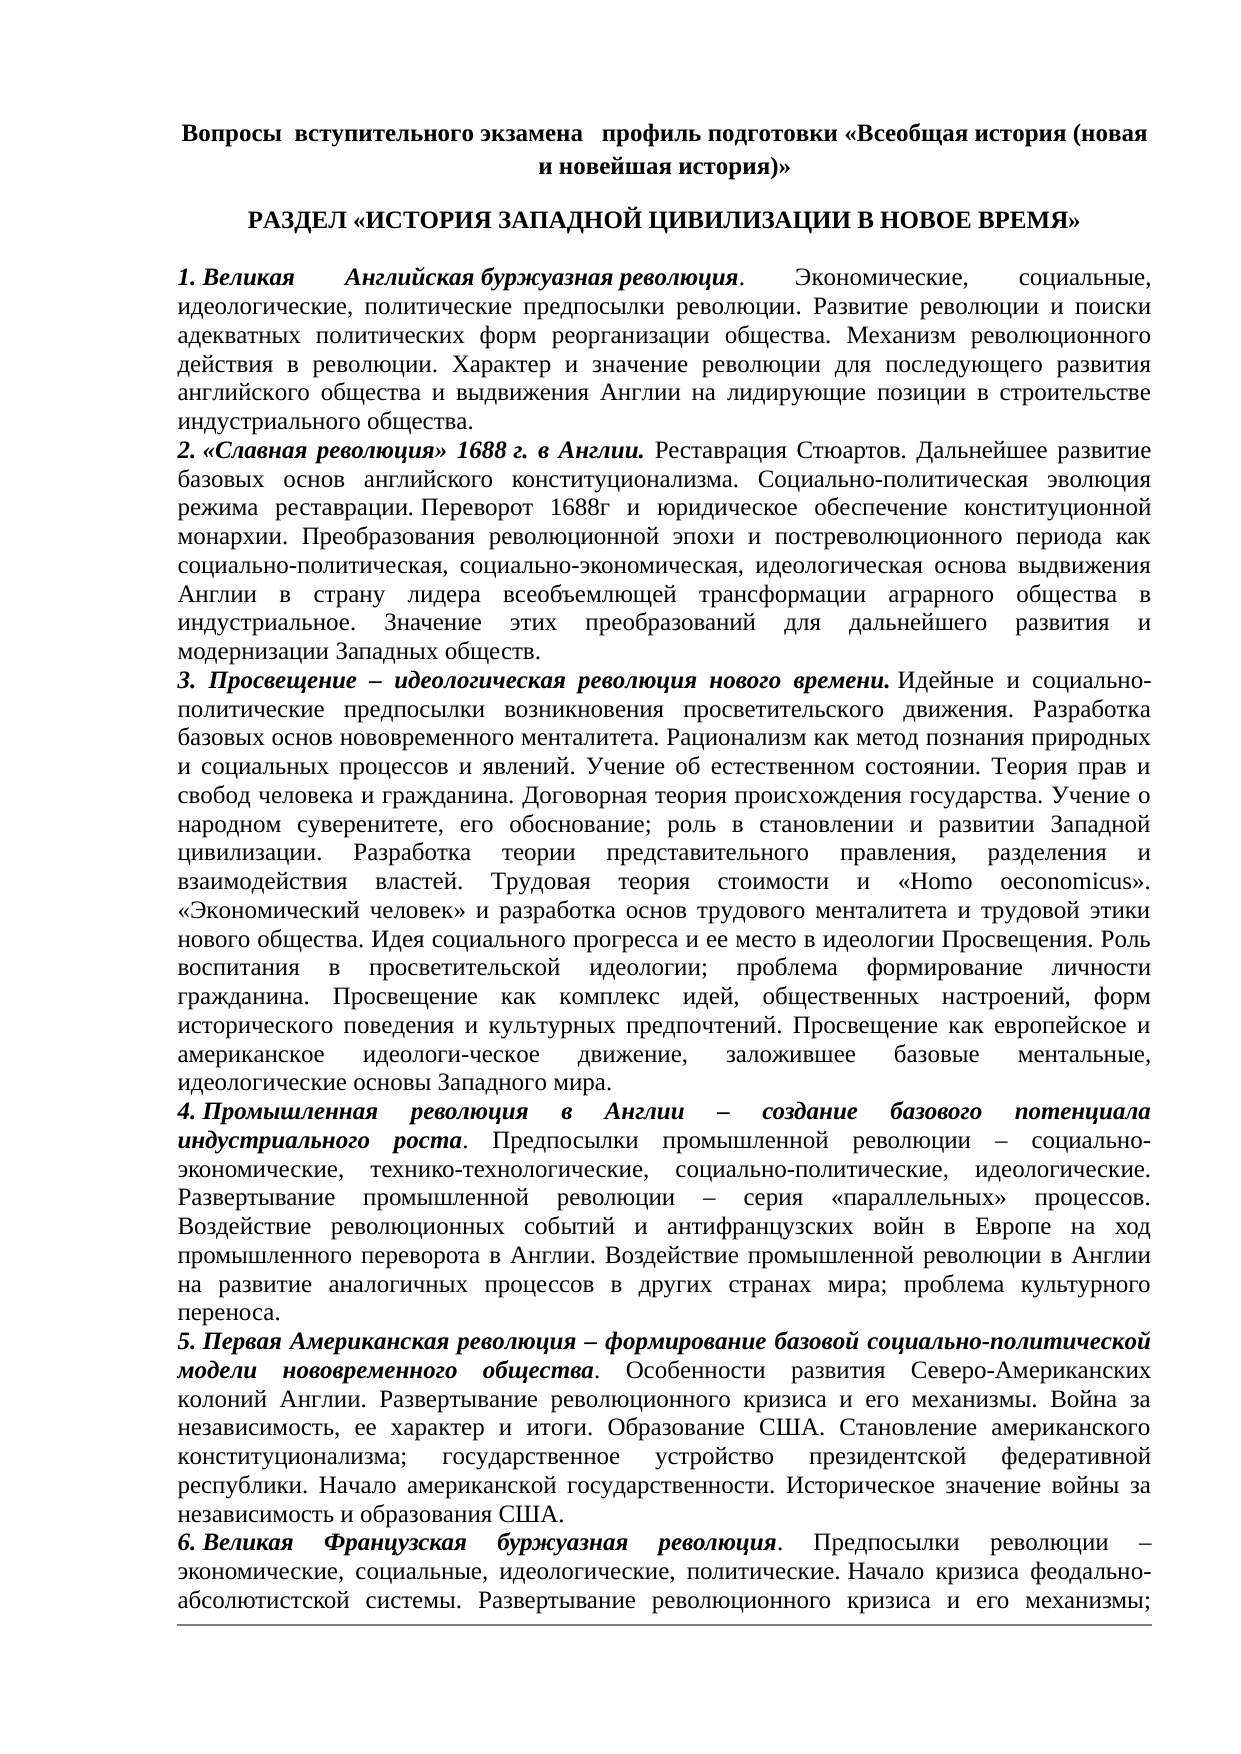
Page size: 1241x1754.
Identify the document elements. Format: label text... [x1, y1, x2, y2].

text 1. Великая Английская буржуазная революция. Экономические, социальные, идеологические, политические предпосылки революции. Развитие революции и поиски адекватных политических форм реорганизации общества. Механизм революционного действия в революции. Характер и значение революции для последующего развития английского общества и выдвижения Англии на лидирующие позиции в строительстве индустриального общества. [177, 262, 1152, 435]
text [177, 1527, 1152, 1624]
text 5. Первая Американская революция – формирование базовой социально-политической модели нововременного общества. Особенности развития Северо-Американских колоний Англии. Развертывание революционного кризиса и его механизмы. Война за независимость, ее характер и итоги. Образование США. Становление американского конституционализма; государственное устройство президентской федеративной республики. Начало американской государственности. Историческое значение войны за независимость и образования США. [177, 1326, 1152, 1527]
text 2. «Славная революция» 1688 г. в Англии. Реставрация Стюартов. Дальнейшее развитие базовых основ английского конституционализма. Социально-политическая эволюция режима реставрации. Переворот 1688г и юридическое обеспечение конституционной монархии. Преобразования революционной эпохи и постреволюционного периода как социально-политическая, социально-экономическая, идеологическая основа выдвижения Англии в страну лидера всеобъемлющей трансформации аграрного общества в индустриальное. Значение этих преобразований для дальнейшего развития и модернизации Западных обществ. [177, 435, 1152, 665]
text Вопросы вступительного экзамена профиль подготовки «Всеобщая история (новая и новейшая история)» [177, 118, 1152, 180]
text 4. Промышленная революция в Англии – создание базового потенциала индустриального роста. Предпосылки промышленной революции – социально-экономические, технико-технологические, социально-политические, идеологические. Развертывание промышленной революции – серия «параллельных» процессов. Воздействие революционных событий и антифранцузских войн в Европе на ход промышленного переворота в Англии. Воздействие промышленной революции в Англии на развитие аналогичных процессов в других странах мира; проблема культурного переноса. [177, 1096, 1152, 1326]
text 3. Просвещение – идеологическая революция нового времени. Идейные и социально-политические предпосылки возникновения просветительского движения. Разработка базовых основ нововременного менталитета. Рационализм как метод познания природных и социальных процессов и явлений. Учение об естественном состоянии. Теория прав и свобод человека и гражданина. Договорная теория происхождения государства. Учение о народном суверенитете, его обоснование; роль в становлении и развитии Западной цивилизации. Разработка теории представительного правления, разделения и взаимодействия властей. Трудовая теория стоимости и «Homo oeconomicus». «Экономический человек» и разработка основ трудового менталитета и трудовой этики нового общества. Идея социального прогресса и ее место в идеологии Просвещения. Роль воспитания в просветительской идеологии; проблема формирование личности гражданина. Просвещение как комплекс идей, общественных настроений, форм исторического поведения и культурных предпочтений. Просвещение как европейское и американское идеологи-ческое движение, заложившее базовые ментальные, идеологические основы Западного мира. [177, 665, 1152, 1096]
text РАЗДЕЛ «ИСТОРИЯ ЗАПАДНОЙ ЦИВИЛИЗАЦИИ В НОВОЕ ВРЕМЯ» [177, 205, 1152, 234]
